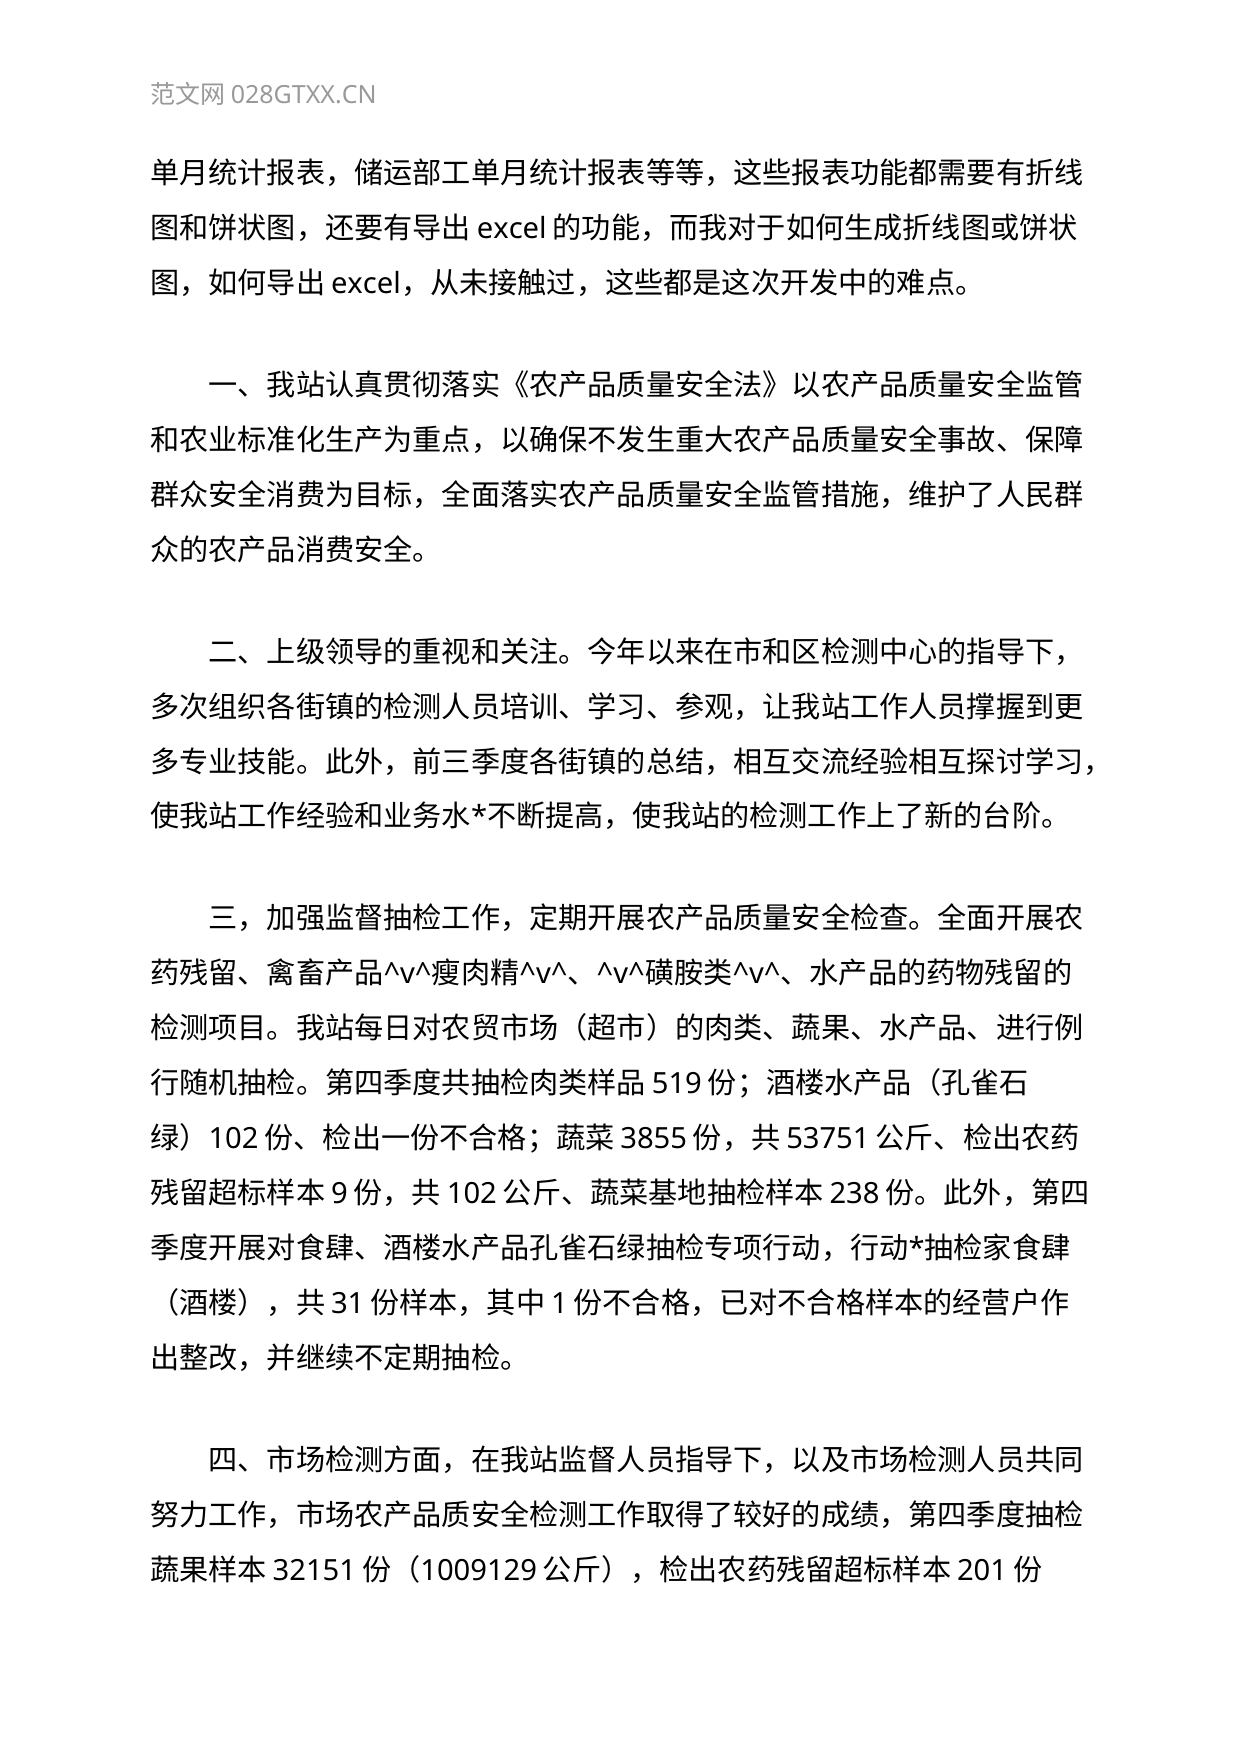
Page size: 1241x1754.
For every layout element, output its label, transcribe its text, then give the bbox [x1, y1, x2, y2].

text 二、上级领导的重视和关注。今年以来在市和区检测中心的指导下，多次组织各街镇的检测人员培训、学习、参观，让我站工作人员撑握到更多专业技能。此外，前三季度各街镇的总结，相互交流经验相互探讨学习，使我站工作经验和业务水*不断提高，使我站的检测工作上了新的台阶。 [150, 628, 1090, 835]
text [150, 1437, 1090, 1589]
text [150, 150, 1090, 302]
text 三，加强监督抽检工作，定期开展农产品质量安全检查。全面开展农药残留、禽畜产品^v^瘦肉精^v^、^v^磺胺类^v^、水产品的药物残留的检测项目。我站每日对农贸市场（超市）的肉类、蔬果、水产品、进行例行随机抽检。第四季度共抽检肉类样品519份；酒楼水产品（孔雀石绿）102份、检出一份不合格；蔬菜3855份，共53751公斤、检出农药残留超标样本9份，共102公斤、蔬菜基地抽检样本238份。此外，第四季度开展对食肆、酒楼水产品孔雀石绿抽检专项行动，行动*抽检家食肆（酒楼），共31份样本，其中1份不合格，已对不合格样本的经营户作出整改，并继续不定期抽检。 [150, 895, 1090, 1377]
text 一、我站认真贯彻落实《农产品质量安全法》以农产品质量安全监管和农业标准化生产为重点，以确保不发生重大农产品质量安全事故、保障群众安全消费为目标，全面落实农产品质量安全监管措施，维护了人民群众的农产品消费安全。 [150, 362, 1090, 569]
